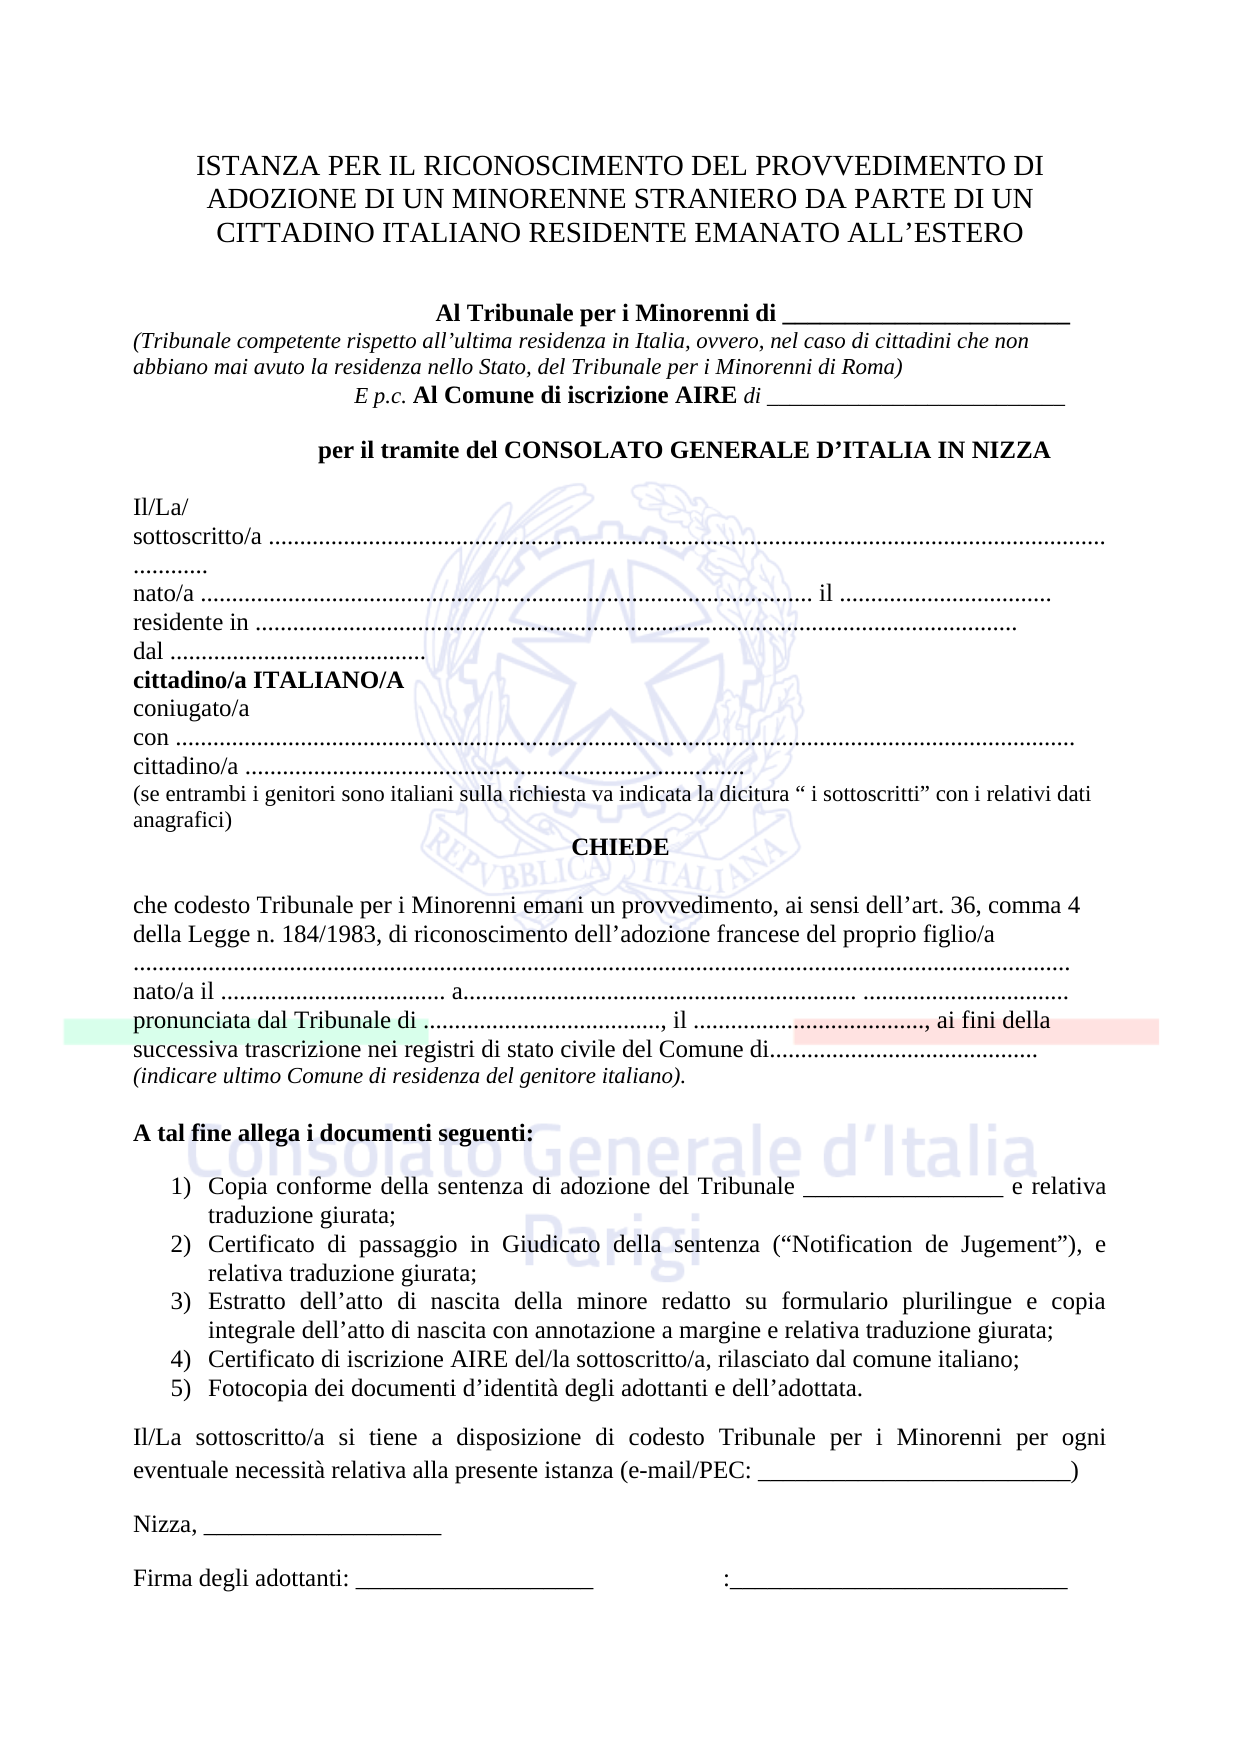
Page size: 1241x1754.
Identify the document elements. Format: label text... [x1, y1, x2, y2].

text Il/La/ sottoscritto/a .................................................................................................................................................. [133, 492, 1107, 578]
text Al Tribunale per i Minorenni di _______________________ [280, 298, 1107, 327]
text cittadino/a ITALIANO/A [133, 665, 1107, 693]
text cittadino/a ................................................................................ [133, 751, 1107, 780]
list Copia conforme della sentenza di adozione del Tribunale ________________ e relativa traduzione giurata; [170, 1171, 1107, 1229]
text per il tramite del CONSOLATO GENERALE D’ITALIA IN NIZZA [280, 435, 1107, 463]
text E p.c. Al Comune di iscrizione AIRE di __________________________ [133, 380, 1107, 408]
text pronunciata dal Tribunale di ......................................, il ....................................., ai fini della successiva trascrizione nei registri di stato civile del Comune di........................................... (indicare ultimo Comune di residenza del genitore italiano). [133, 1005, 1107, 1089]
text (se entrambi i genitori sono italiani sulla richiesta va indicata la dicitura “ i sottoscritti” con i relativi dati anagrafici) [133, 780, 1107, 832]
list Certificato di passaggio in Giudicato della sentenza (“Notification de Jugement”), e relativa traduzione giurata; [170, 1229, 1107, 1286]
text nato/a il .................................... a............................................................... ................................. [133, 976, 1107, 1005]
list Fotocopia dei documenti d’identità degli adottanti e dell’adottata. [170, 1373, 1107, 1401]
text Nizza, ___________________ [133, 1509, 1107, 1538]
list Estratto dell’atto di nascita della minore redatto su formulario plurilingue e copia integrale dell’atto di nascita con annotazione a margine e relativa traduzione giurata; [170, 1286, 1107, 1344]
list Certificato di iscrizione AIRE del/la sottoscritto/a, rilasciato dal comune italiano; [170, 1344, 1107, 1373]
text A tal fine allega i documenti seguenti: [133, 1118, 1107, 1146]
text coniugato/a con ................................................................................................................................................ [133, 693, 1107, 751]
text CHIEDE [133, 832, 1107, 861]
text ISTANZA PER IL RICONOSCIMENTO DEL PROVVEDIMENTO DI ADOZIONE DI UN MINORENNE STRANIERO DA PARTE DI UN CITTADINO ITALIANO RESIDENTE EMANATO ALL’ESTERO [133, 148, 1107, 248]
text Il/La sottoscritto/a si tiene a disposizione di codesto Tribunale per i Minorenni per ogni eventuale necessità relativa alla presente istanza (e-mail/PEC: _________________________) [133, 1422, 1107, 1484]
text ...................................................................................................................................................... [133, 947, 1107, 976]
text che codesto Tribunale per i Minorenni emani un provvedimento, ai sensi dell’art. 36, comma 4 della Legge n. 184/1983, di riconoscimento dell’adozione francese del proprio figlio/a [133, 890, 1107, 947]
text Firma degli adottanti: ___________________ :___________________________ [133, 1563, 1107, 1592]
text nato/a .................................................................................................. il .................................. [133, 578, 1107, 607]
text residente in .......................................................................................................................... dal ......................................... [133, 607, 1107, 665]
text (Tribunale competente rispetto all’ultima residenza in Italia, ovvero, nel caso di cittadini che non abbiano mai avuto la residenza nello Stato, del Tribunale per i Minorenni di Roma) [133, 327, 1107, 380]
